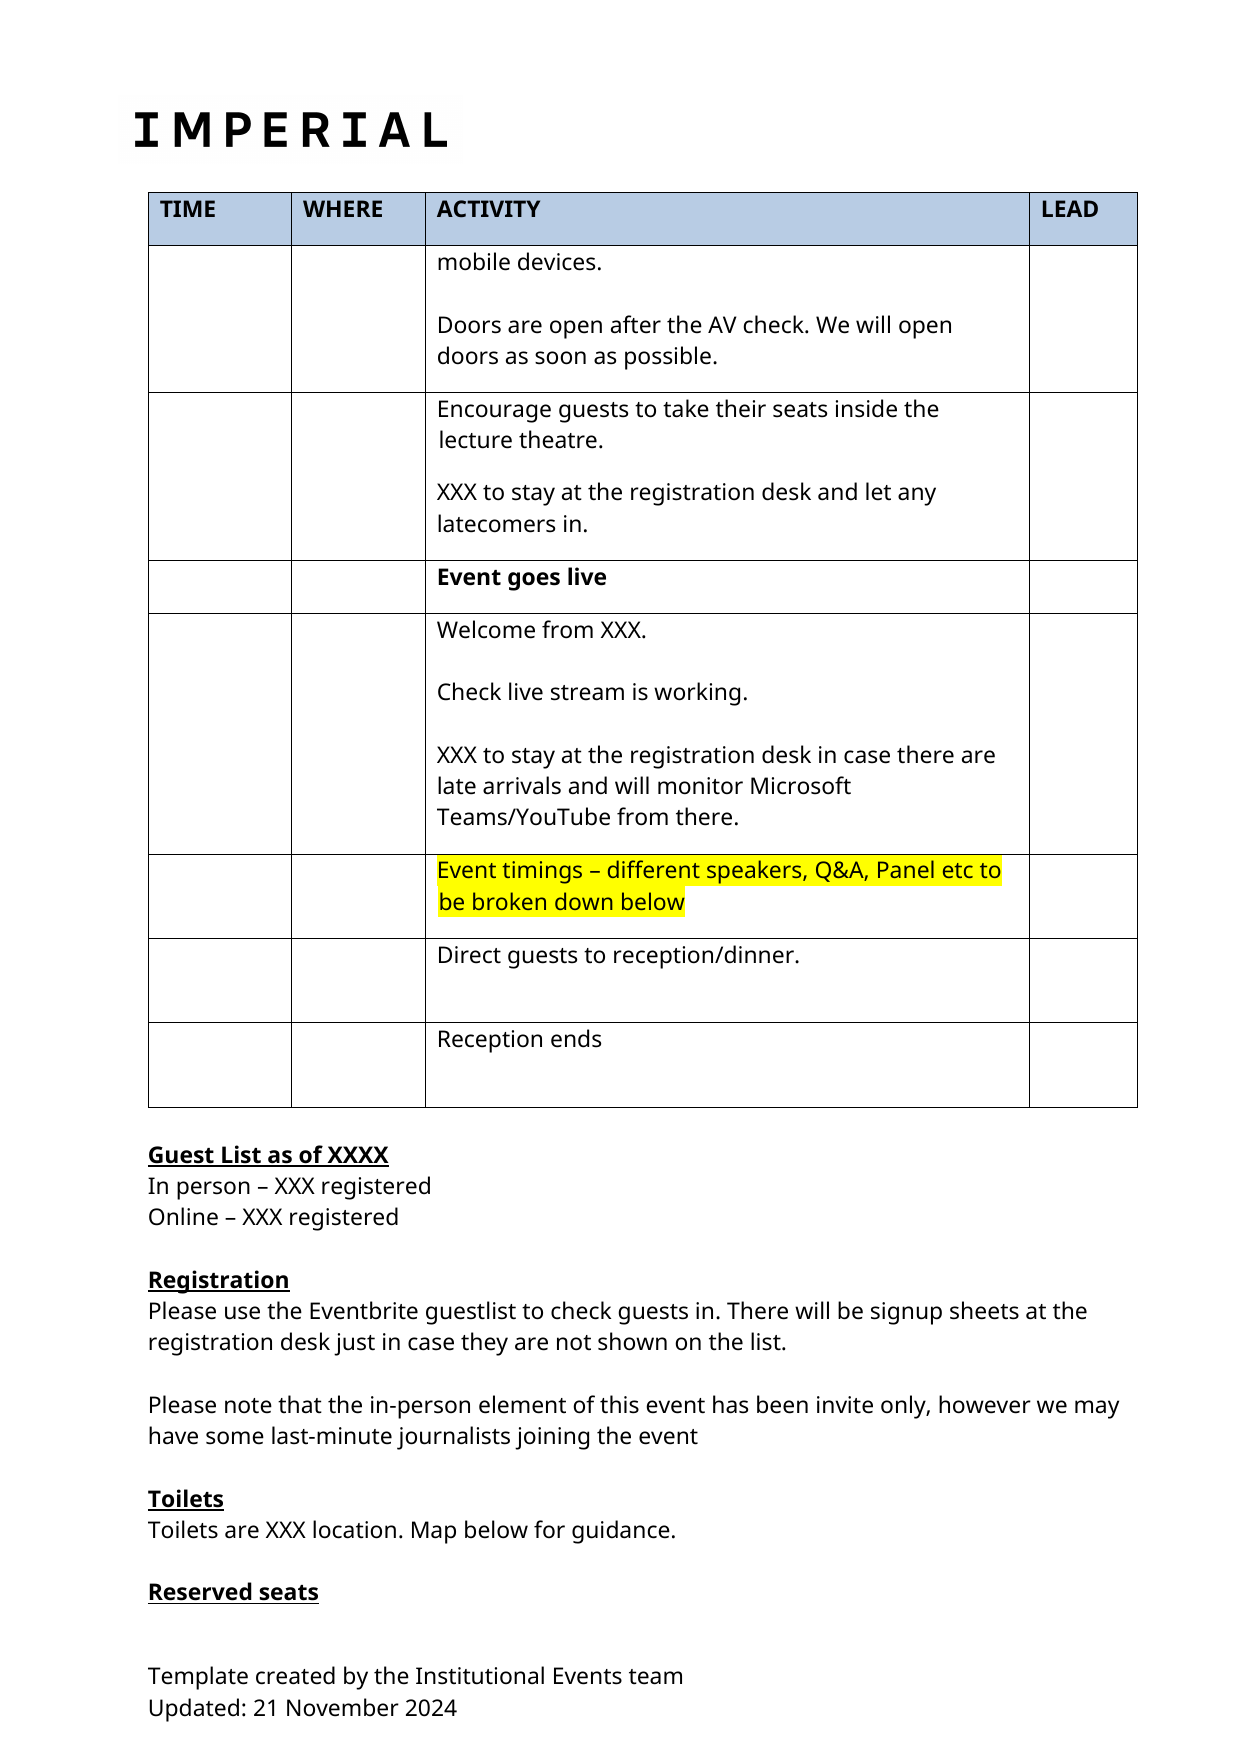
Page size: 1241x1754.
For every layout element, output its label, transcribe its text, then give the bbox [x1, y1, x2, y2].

table_header LEAD [1030, 193, 1137, 245]
text In person – XXX registered [148, 1170, 1137, 1201]
table_cell [149, 614, 291, 853]
table_cell [1030, 1023, 1137, 1107]
table_cell Welcome from XXX. Check live stream is working. XXX to stay at the registration desk in case there are late arrivals and will monitor Microsoft Teams/YouTube from there. [426, 614, 1029, 853]
table_cell [149, 855, 291, 938]
table_cell Encourage guests to take their seats inside the lecture theatre. XXX to stay at the registration desk and let any latecomers in. [426, 393, 1029, 560]
picture [118, 95, 464, 164]
table_cell [1030, 939, 1137, 1022]
table_cell [292, 246, 425, 392]
table_header ACTIVITY [426, 193, 1029, 245]
table_cell [292, 393, 425, 560]
text Guest List as of XXXX [148, 1139, 1137, 1170]
table_header WHERE [292, 193, 425, 245]
text Reserved seats [148, 1576, 1137, 1608]
table_cell [292, 1023, 425, 1107]
table_cell Event goes live [426, 561, 1029, 613]
table_cell [1030, 855, 1137, 938]
table_cell [292, 614, 425, 853]
text Toilets are XXX location. Map below for guidance. [148, 1514, 1137, 1545]
table_cell Direct guests to reception/dinner. [426, 939, 1029, 1022]
table_cell [1030, 393, 1137, 560]
table_cell Reception ends [426, 1023, 1029, 1107]
text Toilets [148, 1483, 1137, 1514]
table_cell [149, 561, 291, 613]
table_cell [149, 393, 291, 560]
table_cell Event timings – different speakers, Q&A, Panel etc to be broken down below [426, 855, 1029, 938]
text Please use the Eventbrite guestlist to check guests in. There will be signup sheets at the registration desk just in case they are not shown on the list. [148, 1295, 1137, 1358]
text Online – XXX registered [148, 1201, 1137, 1233]
table_cell [1030, 561, 1137, 613]
text Registration [148, 1264, 1137, 1295]
table_cell [149, 939, 291, 1022]
table_cell [149, 1023, 291, 1107]
table_cell [292, 939, 425, 1022]
table_cell [292, 561, 425, 613]
table_cell [1030, 614, 1137, 853]
table_header TIME [149, 193, 291, 245]
table_cell [1030, 246, 1137, 392]
text Please note that the in-person element of this event has been invite only, however we may have some last-minute journalists joining the event [148, 1389, 1137, 1451]
table_cell [292, 855, 425, 938]
table_cell [149, 246, 291, 392]
